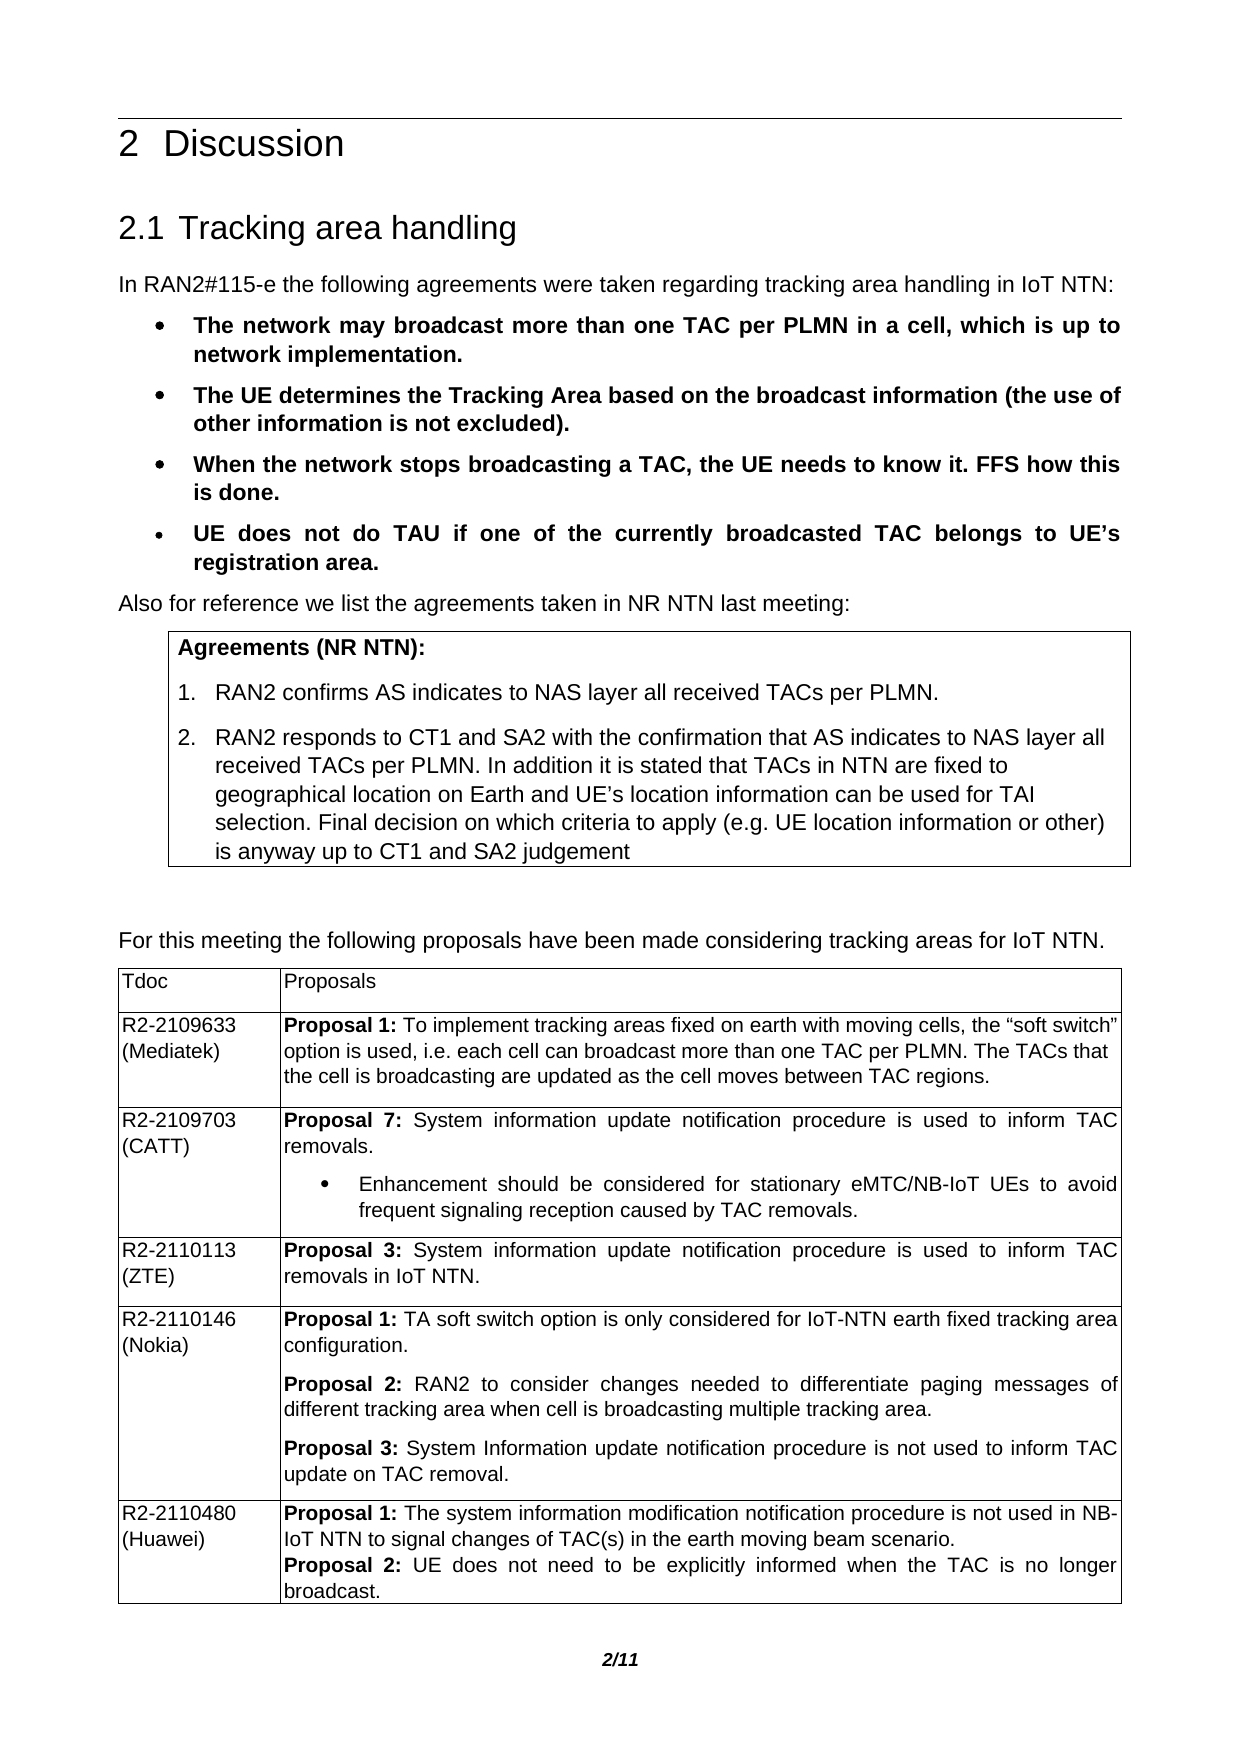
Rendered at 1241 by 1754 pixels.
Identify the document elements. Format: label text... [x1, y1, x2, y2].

text For this meeting the following proposals have been made considering tracking areas for IoT NTN. [118, 927, 1122, 953]
list RAN2 confirms AS indicates to NAS layer all received TACs per PLMN. [169, 676, 1130, 705]
text In RAN2#115-e the following agreements were taken regarding tracking area handling in IoT NTN: [118, 271, 1122, 298]
subtitle Discussion [118, 119, 1122, 164]
list RAN2 responds to CT1 and SA2 with the confirmation that AS indicates to NAS layer all received TACs per PLMN. In addition it is stated that TACs in NTN are fixed to geographical location on Earth and UE’s location information can be used for TAI selection. Final decision on which criteria to apply (e.g. UE location information or other) is anyway up to CT1 and SA2 judgement [169, 721, 1130, 866]
table_cell R2-2110113 (ZTE) [119, 1238, 280, 1306]
list When the network stops broadcasting a TAC, the UE needs to know it. FFS how this is done. [156, 451, 1122, 506]
table_header Tdoc [119, 969, 280, 1012]
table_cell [281, 1501, 1121, 1602]
text Agreements (NR NTN): [169, 632, 1130, 660]
text Also for reference we list the agreements taken in NR NTN last meeting: [118, 590, 1122, 616]
table_cell Proposal 7: System information update notification procedure is used to inform TAC removals. Enhancement should be considered for stationary eMTC/NB-IoT UEs to avoid frequent signaling reception caused by TAC removals. [281, 1108, 1121, 1237]
table_cell R2-2109633 (Mediatek) [119, 1013, 280, 1107]
table_cell R2-2110480 (Huawei) [119, 1501, 280, 1602]
table_header Proposals [281, 969, 1121, 1012]
table_cell R2-2109703 (CATT) [119, 1108, 280, 1237]
list The network may broadcast more than one TAC per PLMN in a cell, which is up to network implementation. [156, 312, 1122, 367]
list The UE determines the Tracking Area based on the broadcast information (the use of other information is not excluded). [156, 382, 1122, 436]
list UE does not do TAU if one of the currently broadcasted TAC belongs to UE’s registration area. [156, 520, 1122, 575]
table_cell Proposal 1: TA soft switch option is only considered for IoT-NTN earth fixed tracking area configuration. Proposal 2: RAN2 to consider changes needed to differentiate paging messages of different tracking area when cell is broadcasting multiple tracking area. Proposal 3: System Information update notification procedure is not used to inform TAC update on TAC removal. [281, 1307, 1121, 1500]
table_cell Proposal 1: To implement tracking areas fixed on earth with moving cells, the “soft switch” option is used, i.e. each cell can broadcast more than one TAC per PLMN. The TACs that the cell is broadcasting are updated as the cell moves between TAC regions. [281, 1013, 1121, 1107]
table_cell Proposal 3: System information update notification procedure is used to inform TAC removals in IoT NTN. [281, 1238, 1121, 1306]
table_cell R2-2110146 (Nokia) [119, 1307, 280, 1500]
subtitle Tracking area handling [118, 208, 1122, 247]
